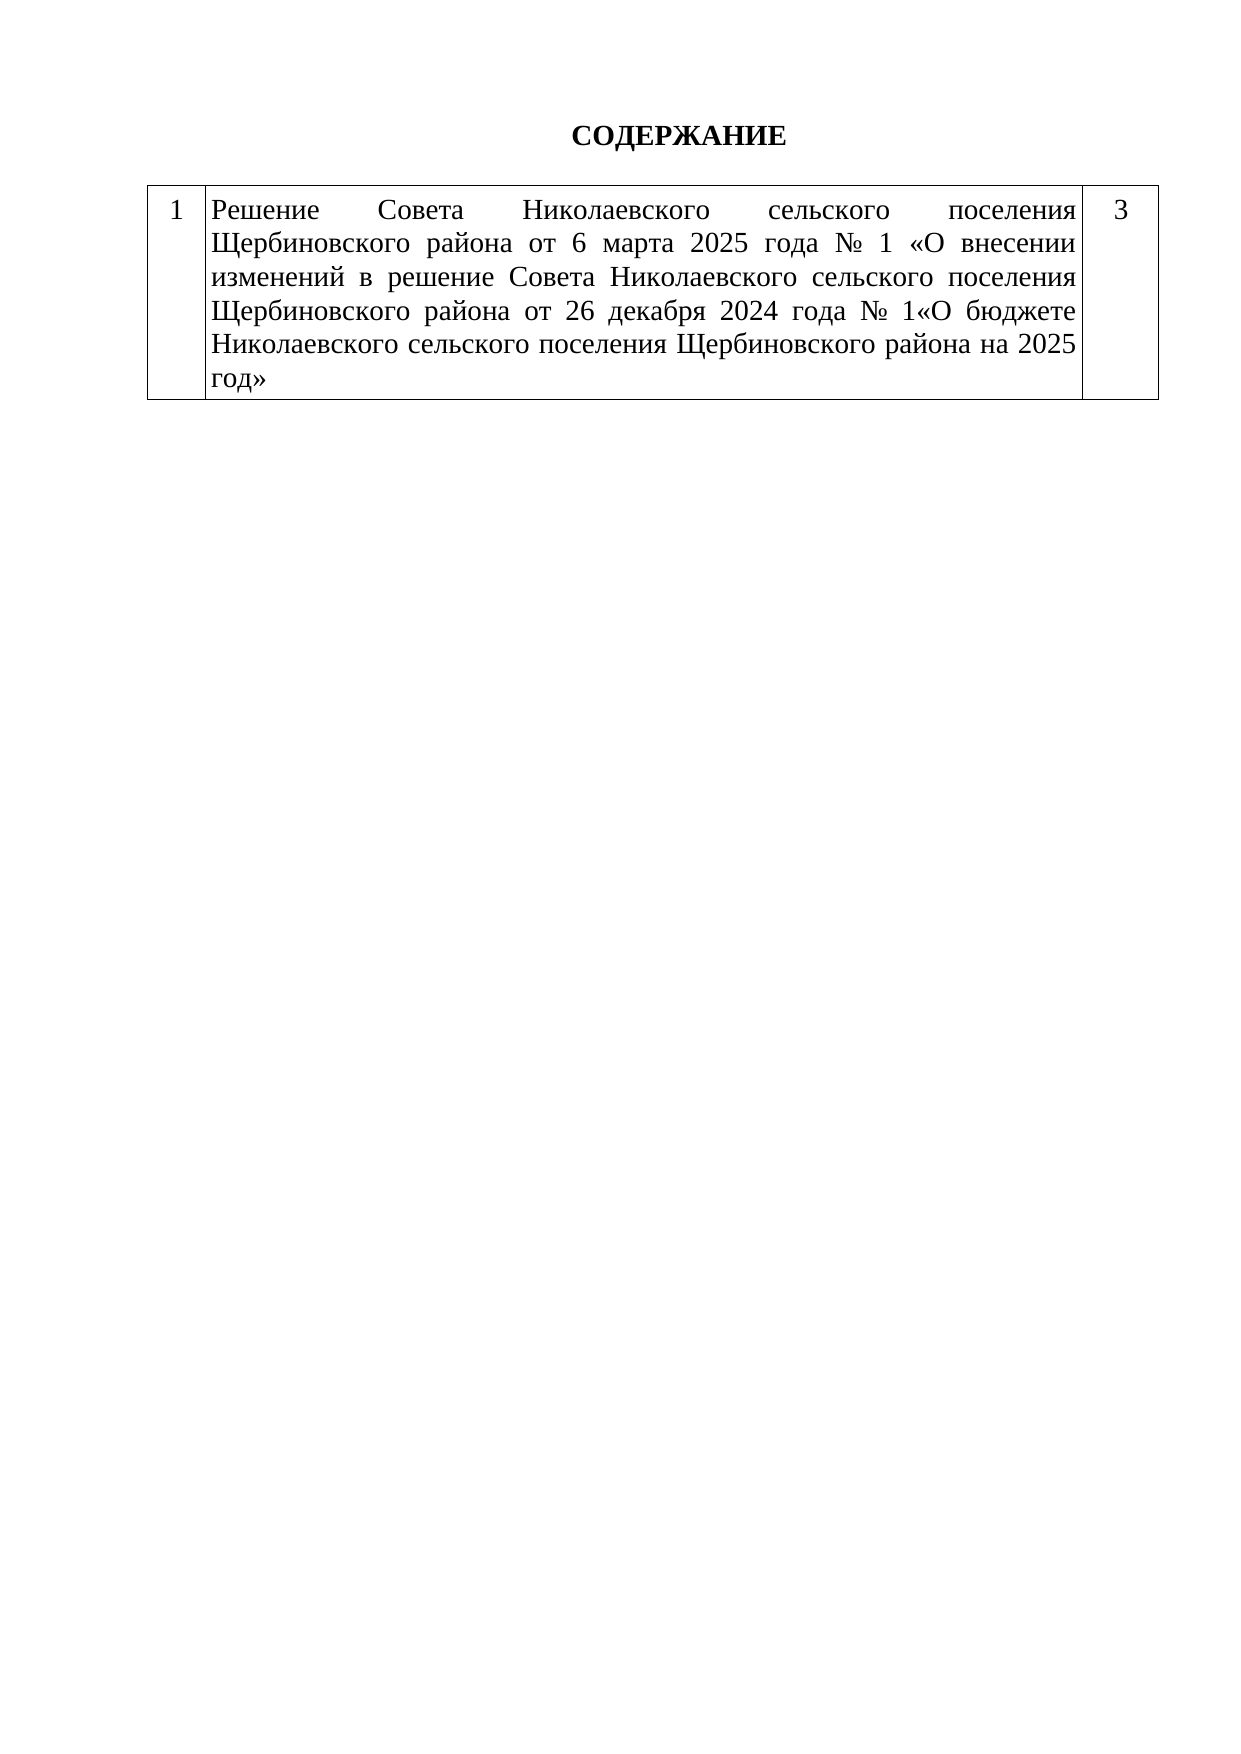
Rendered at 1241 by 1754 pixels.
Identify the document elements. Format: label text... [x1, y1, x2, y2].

table_header 1 [148, 186, 205, 399]
table_header Решение Совета Николаевского сельского поселения Щербиновского района от 6 марта 2025 года № 1 «О внесении изменений в решение Совета Николаевского сельского поселения Щербиновского района от 26 декабря 2024 года № 1«О бюджете Николаевского сельского поселения Щербиновского района на 2025 год» [206, 186, 1082, 399]
table_header 3 [1083, 186, 1158, 399]
text СОДЕРЖАНИЕ [177, 118, 1181, 152]
